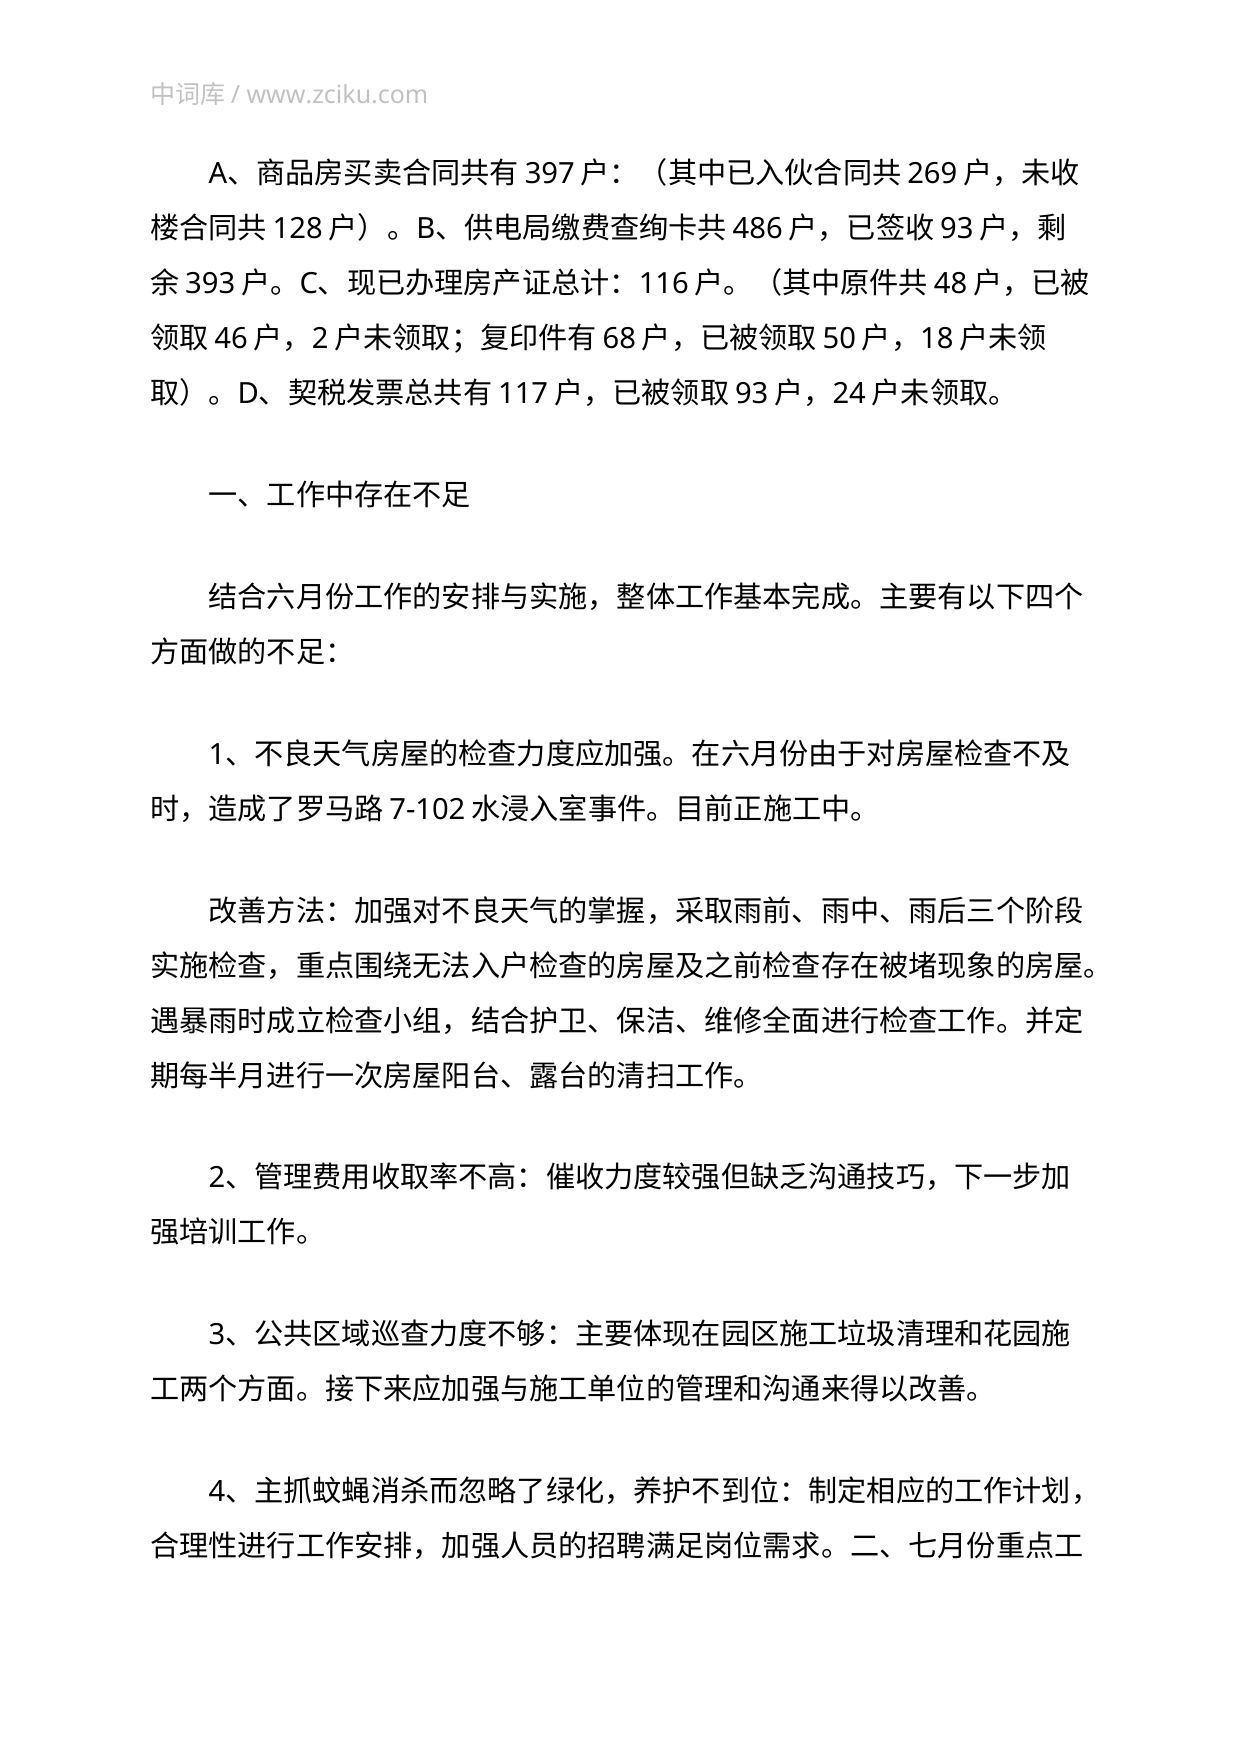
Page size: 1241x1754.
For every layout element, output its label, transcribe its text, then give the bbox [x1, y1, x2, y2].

text 改善方法：加强对不良天气的掌握，采取雨前、雨中、雨后三个阶段实施检查，重点围绕无法入户检查的房屋及之前检查存在被堵现象的房屋。遇暴雨时成立检查小组，结合护卫、保洁、维修全面进行检查工作。并定期每半月进行一次房屋阳台、露台的清扫工作。 [150, 887, 1090, 1094]
text 结合六月份工作的安排与实施，整体工作基本完成。主要有以下四个方面做的不足： [150, 574, 1090, 671]
text 2、管理费用收取率不高：催收力度较强但缺乏沟通技巧，下一步加强培训工作。 [150, 1154, 1090, 1251]
text 1、不良天气房屋的检查力度应加强。在六月份由于对房屋检查不及时，造成了罗马路7-102水浸入室事件。目前正施工中。 [150, 730, 1090, 828]
text A、商品房买卖合同共有397户：（其中已入伙合同共269户，未收楼合同共128户）。B、供电局缴费查绚卡共486户，已签收93户，剩余393户。C、现已办理房产证总计：116户。（其中原件共48户，已被领取46户，2户未领取；复印件有68户，已被领取50户，18户未领取）。D、契税发票总共有117户，已被领取93户，24户未领取。 [150, 150, 1090, 412]
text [150, 1467, 1090, 1565]
text 3、公共区域巡查力度不够：主要体现在园区施工垃圾清理和花园施工两个方面。接下来应加强与施工单位的管理和沟通来得以改善。 [150, 1311, 1090, 1408]
text 一、工作中存在不足 [150, 472, 1090, 514]
